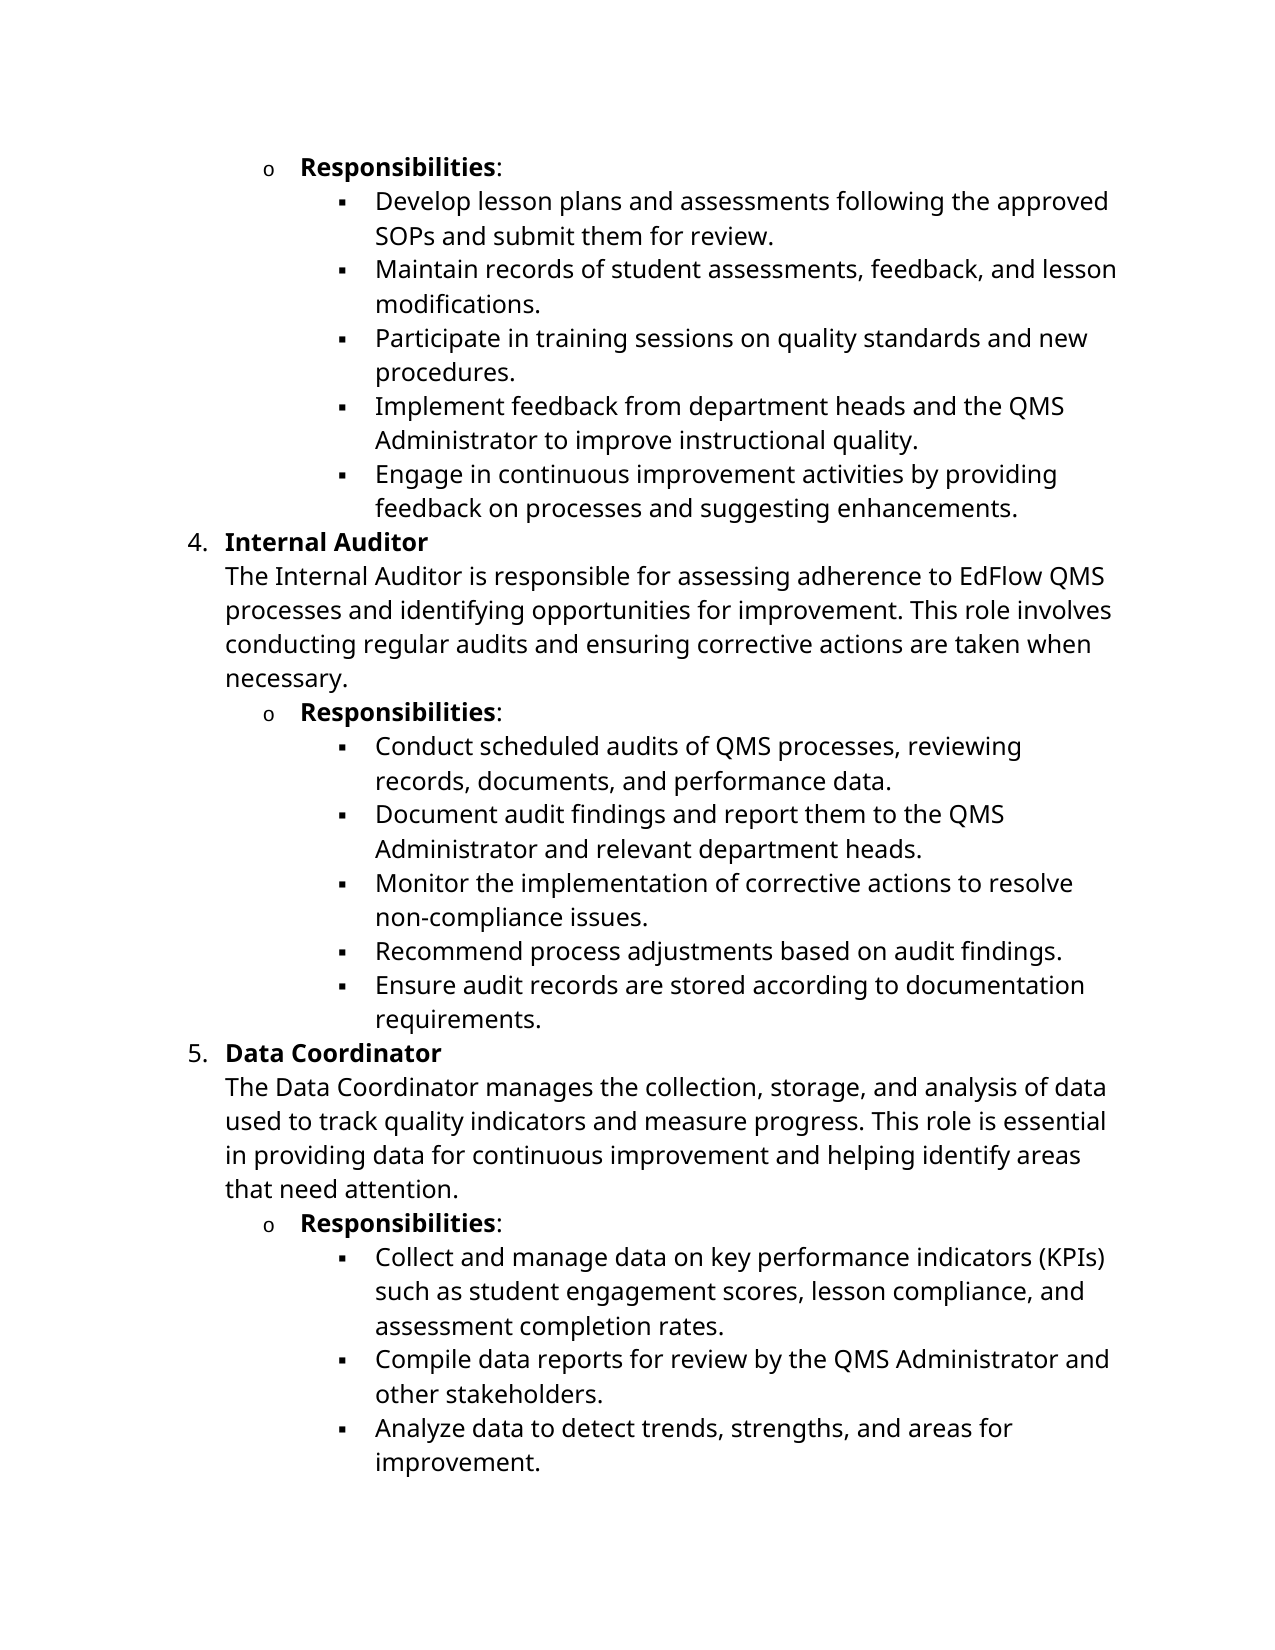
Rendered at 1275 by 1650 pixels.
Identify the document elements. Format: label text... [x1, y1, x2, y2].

list Responsibilities: [262, 150, 1125, 184]
list Ensure audit records are stored according to documentation requirements. [337, 967, 1125, 1036]
list Responsibilities: [262, 1206, 1125, 1240]
list Implement feedback from department heads and the QMS Administrator to improve instructional quality. [337, 388, 1125, 457]
list Responsibilities: [262, 695, 1125, 729]
list Data Coordinator The Data Coordinator manages the collection, storage, and analysis of data used to track quality indicators and measure progress. This role is essential in providing data for continuous improvement and helping identify areas that need attention. [187, 1036, 1125, 1206]
list Recommend process adjustments based on audit findings. [337, 933, 1125, 967]
list Monitor the implementation of corrective actions to resolve non-compliance issues. [337, 865, 1125, 933]
list Compile data reports for review by the QMS Administrator and other stakeholders. [337, 1342, 1125, 1410]
list Internal Auditor The Internal Auditor is responsible for assessing adherence to EdFlow QMS processes and identifying opportunities for improvement. This role involves conducting regular audits and ensuring corrective actions are taken when necessary. [187, 525, 1125, 695]
list Engage in continuous improvement activities by providing feedback on processes and suggesting enhancements. [337, 457, 1125, 525]
list Maintain records of student assessments, feedback, and lesson modifications. [337, 252, 1125, 320]
list Develop lesson plans and assessments following the approved SOPs and submit them for review. [337, 184, 1125, 252]
list Document audit findings and report them to the QMS Administrator and relevant department heads. [337, 797, 1125, 865]
list Analyze data to detect trends, strengths, and areas for improvement. [337, 1410, 1125, 1478]
list Conduct scheduled audits of QMS processes, reviewing records, documents, and performance data. [337, 729, 1125, 797]
list Collect and manage data on key performance indicators (KPIs) such as student engagement scores, lesson compliance, and assessment completion rates. [337, 1240, 1125, 1342]
list Participate in training sessions on quality standards and new procedures. [337, 320, 1125, 388]
